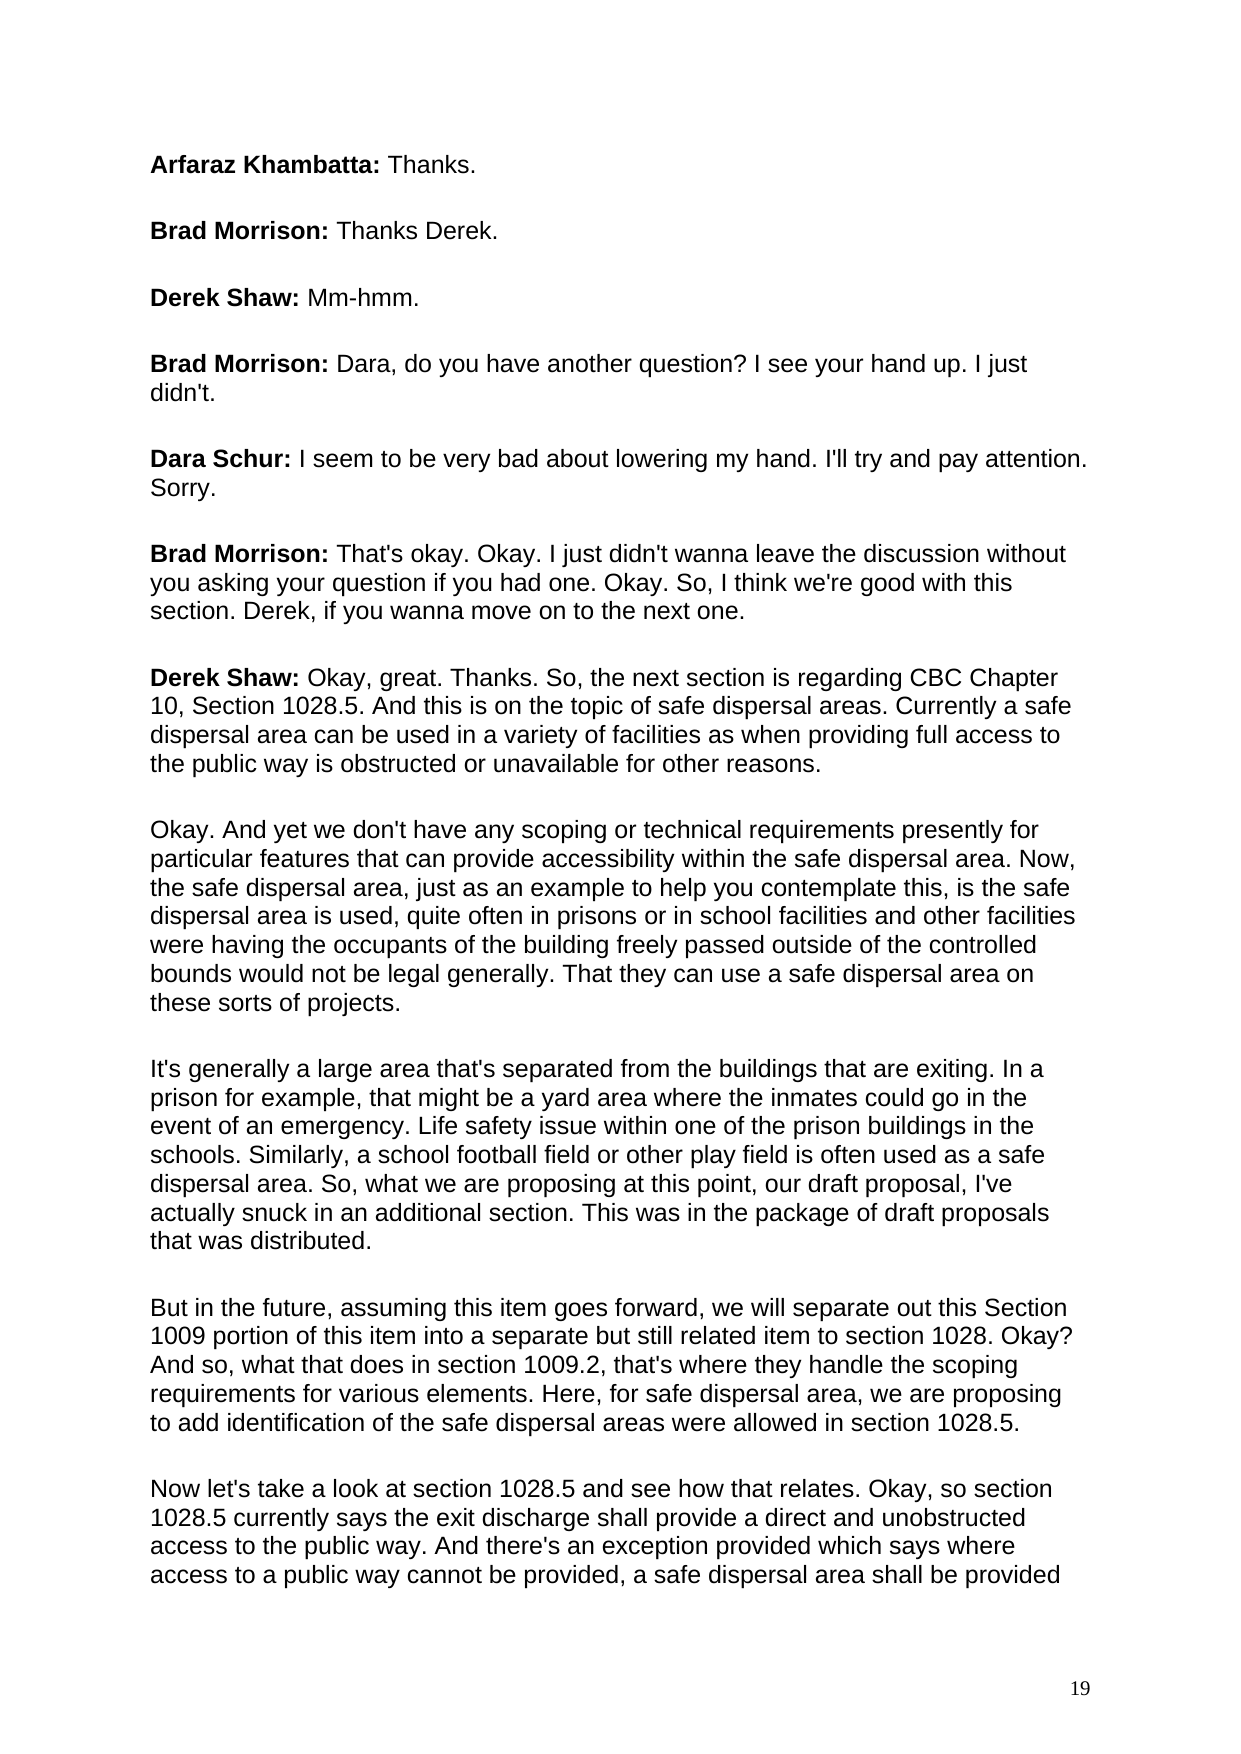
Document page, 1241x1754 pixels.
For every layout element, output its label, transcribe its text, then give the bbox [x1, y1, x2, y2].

text Derek Shaw: Okay, great. Thanks. So, the next section is regarding CBC Chapter 10, Section 1028.5. And this is on the topic of safe dispersal areas. Currently a safe dispersal area can be used in a variety of facilities as when providing full access to the public way is obstructed or unavailable for other reasons. [150, 662, 1090, 777]
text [150, 1474, 1090, 1589]
text Dara Schur: I seem to be very bad about lowering my hand. I'll try and pay attention. Sorry. [150, 444, 1090, 501]
text Brad Morrison: Dara, do you have another question? I see your hand up. I just didn't. [150, 349, 1090, 406]
text Brad Morrison: That's okay. Okay. I just didn't wanna leave the discussion without you asking your question if you had one. Okay. So, I think we're good with this section. Derek, if you wanna move on to the next one. [150, 539, 1090, 625]
text It's generally a large area that's separated from the buildings that are exiting. In a prison for example, that might be a yard area where the inmates could go in the event of an emergency. Life safety issue within one of the prison buildings in the schools. Similarly, a school football field or other play field is often used as a safe dispersal area. So, what we are proposing at this point, our draft proposal, I've actually snuck in an additional section. This was in the package of draft proposals that was distributed. [150, 1054, 1090, 1255]
text Okay. And yet we don't have any scoping or technical requirements presently for particular features that can provide accessibility within the safe dispersal area. Now, the safe dispersal area, just as an example to help you contemplate this, is the safe dispersal area is used, quite often in prisons or in school facilities and other facilities were having the occupants of the building freely passed outside of the controlled bounds would not be legal generally. That they can use a safe dispersal area on these sorts of projects. [150, 815, 1090, 1016]
text Derek Shaw: Mm-hmm. [150, 282, 1090, 311]
text Arfaraz Khambatta: Thanks. [150, 150, 1090, 179]
text Brad Morrison: Thanks Derek. [150, 216, 1090, 245]
text But in the future, assuming this item goes forward, we will separate out this Section 1009 portion of this item into a separate but still related item to section 1028. Okay? And so, what that does in section 1009.2, that's where they handle the scoping requirements for various elements. Here, for safe dispersal area, we are proposing to add identification of the safe dispersal areas were allowed in section 1028.5. [150, 1292, 1090, 1436]
